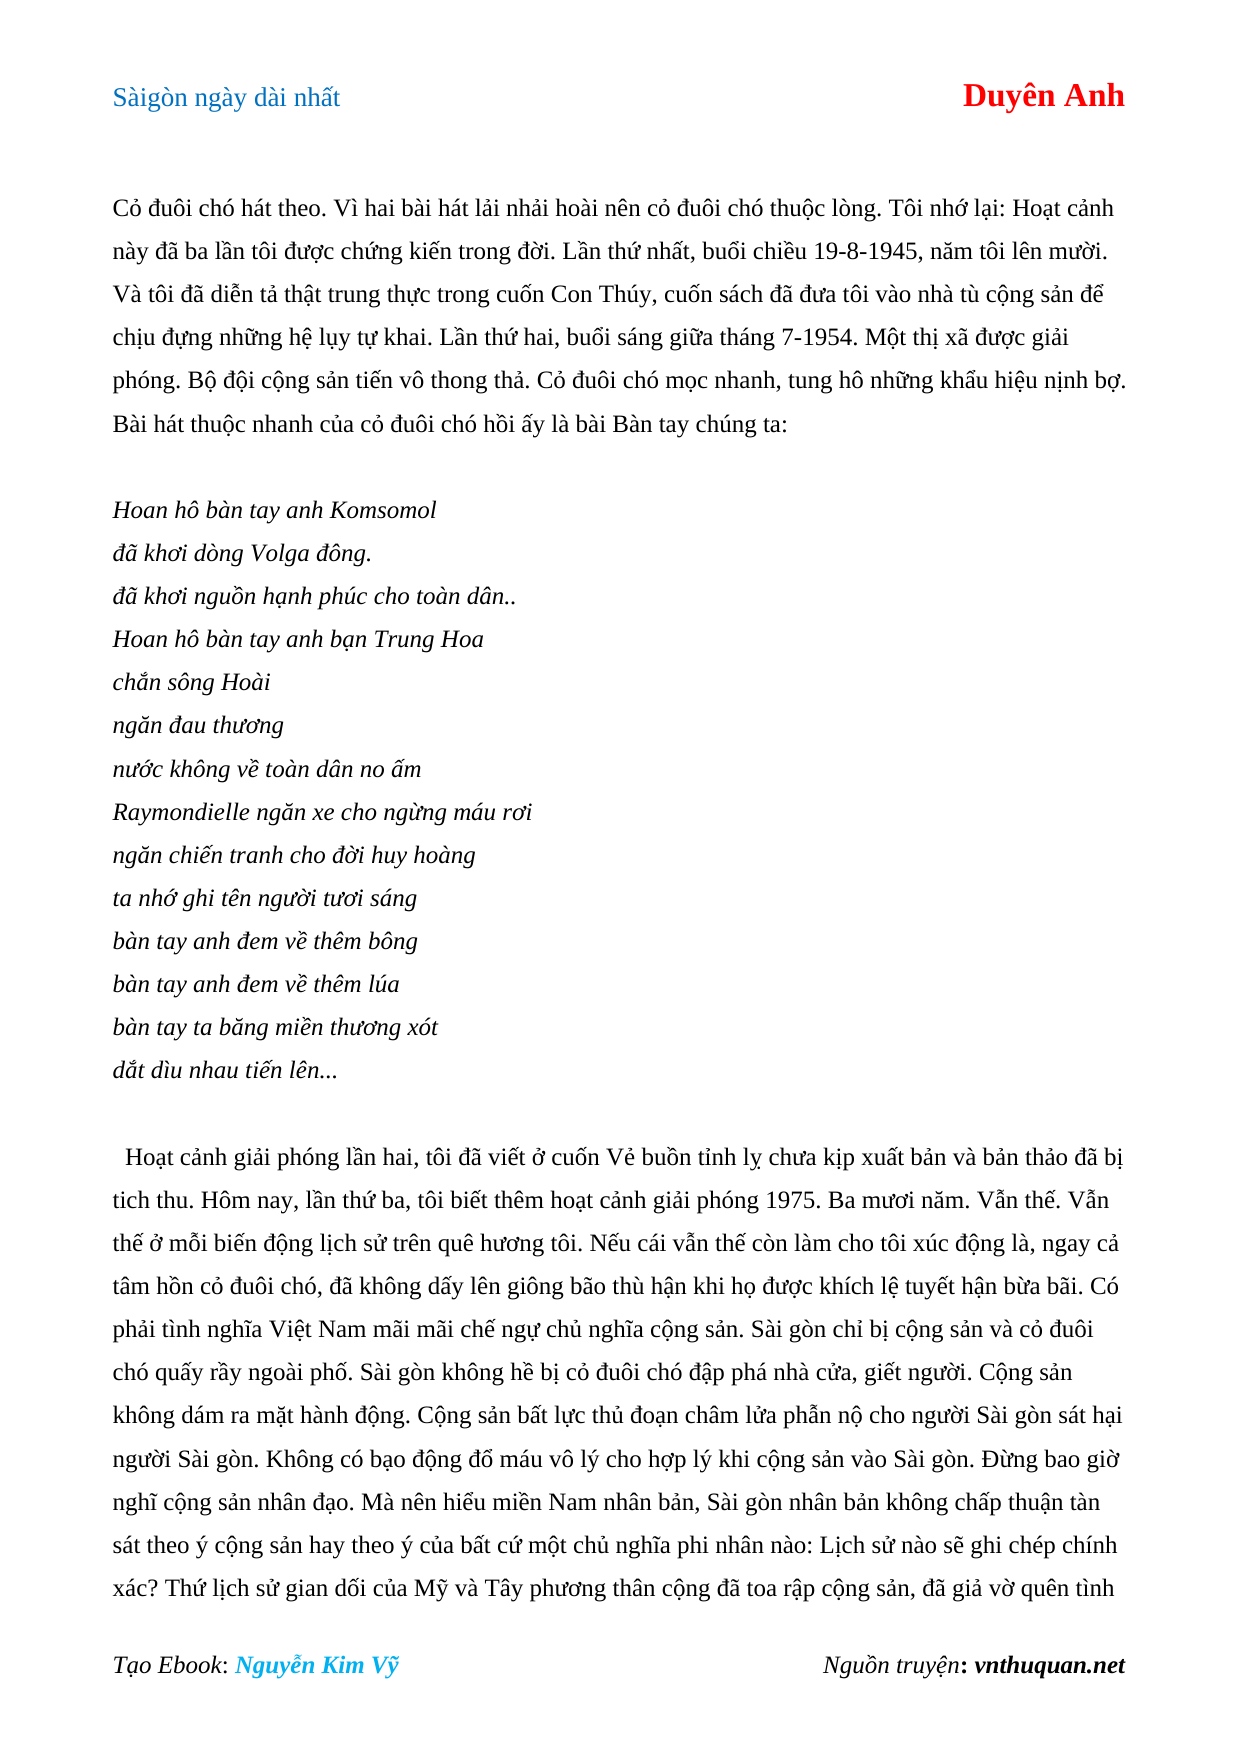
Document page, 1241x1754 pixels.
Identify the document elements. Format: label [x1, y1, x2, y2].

text [112, 150, 1128, 1602]
